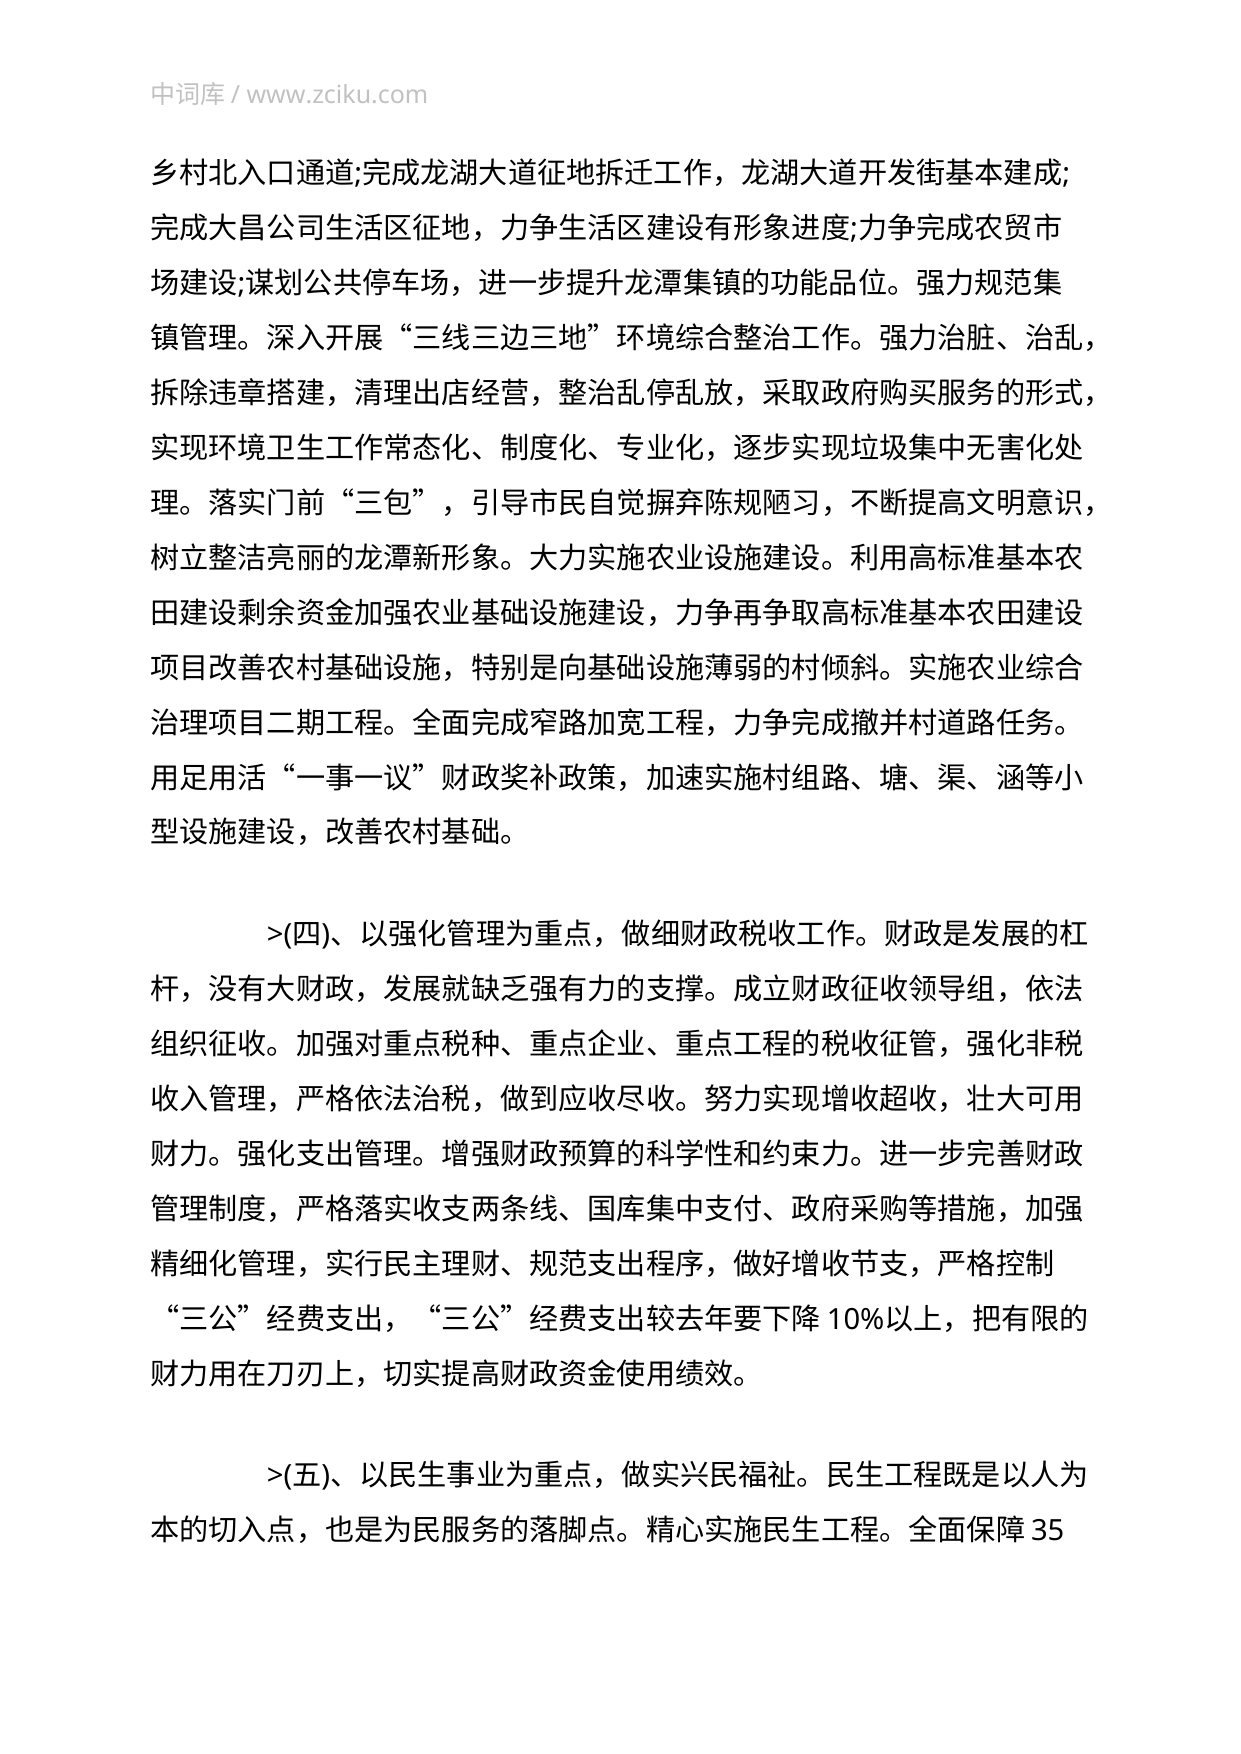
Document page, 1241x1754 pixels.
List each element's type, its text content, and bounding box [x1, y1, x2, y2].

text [150, 150, 1090, 851]
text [150, 1452, 1090, 1549]
text >(四)、以强化管理为重点，做细财政税收工作。财政是发展的杠杆，没有大财政，发展就缺乏强有力的支撑。成立财政征收领导组，依法组织征收。加强对重点税种、重点企业、重点工程的税收征管，强化非税收入管理，严格依法治税，做到应收尽收。努力实现增收超收，壮大可用财力。强化支出管理。增强财政预算的科学性和约束力。进一步完善财政管理制度，严格落实收支两条线、国库集中支付、政府采购等措施，加强精细化管理，实行民主理财、规范支出程序，做好增收节支，严格控制“三公”经费支出，“三公”经费支出较去年要下降10%以上，把有限的财力用在刀刃上，切实提高财政资金使用绩效。 [150, 911, 1090, 1392]
